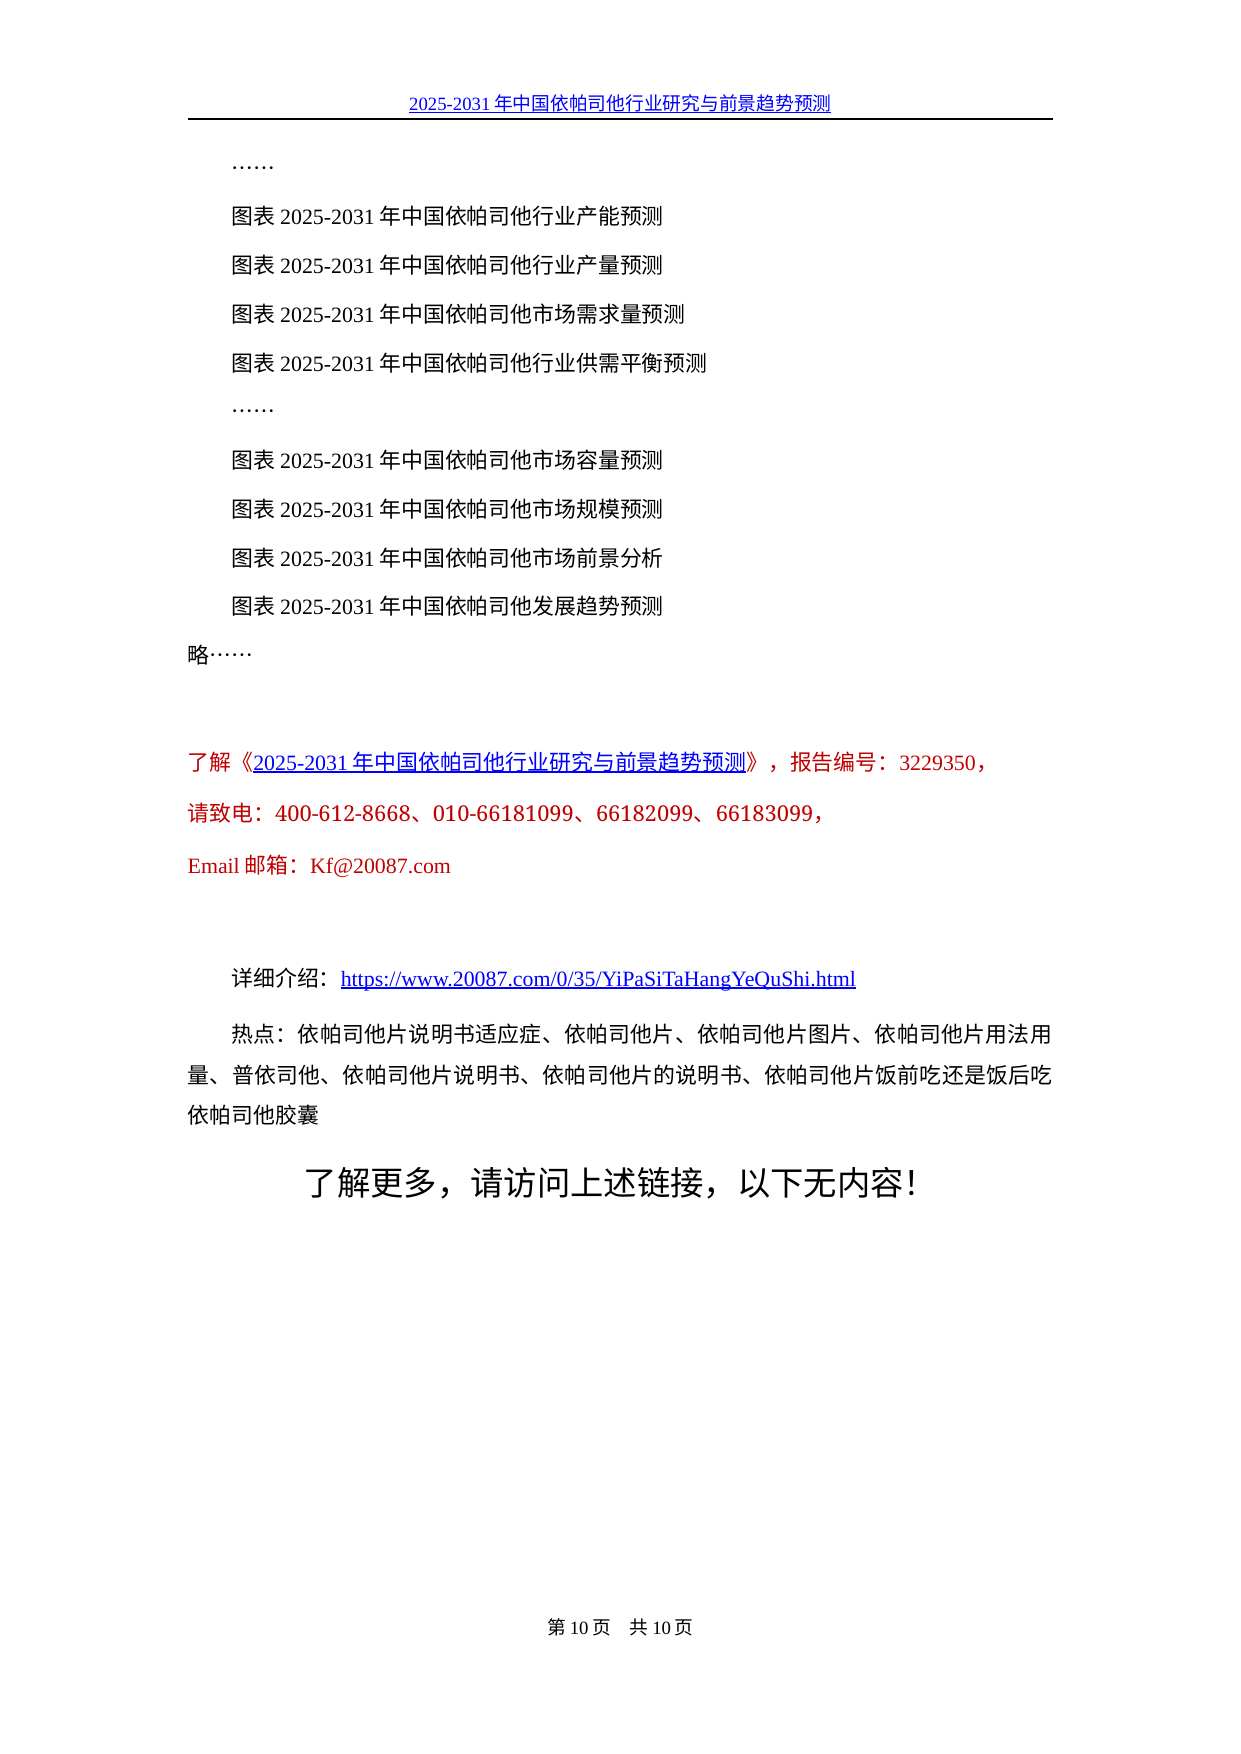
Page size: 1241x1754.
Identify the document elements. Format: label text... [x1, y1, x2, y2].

text 了解《2025-2031年中国依帕司他行业研究与前景趋势预测》，报告编号：3229350， [187, 744, 1053, 777]
text 请致电：400-612-8668、010-66181099、66182099、66183099， [187, 796, 1053, 828]
title 了解更多，请访问上述链接，以下无内容！ [187, 1148, 1053, 1213]
text Email邮箱：Kf@20087.com [187, 847, 1053, 880]
text 详细介绍：https://www.20087.com/0/35/YiPaSiTaHangYeQuShi.html [187, 960, 1053, 993]
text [187, 150, 1053, 670]
text 热点：依帕司他片说明书适应症、依帕司他片、依帕司他片图片、依帕司他片用法用量、普依司他、依帕司他片说明书、依帕司他片的说明书、依帕司他片饭前吃还是饭后吃、依帕司他胶囊 [187, 1017, 1053, 1131]
